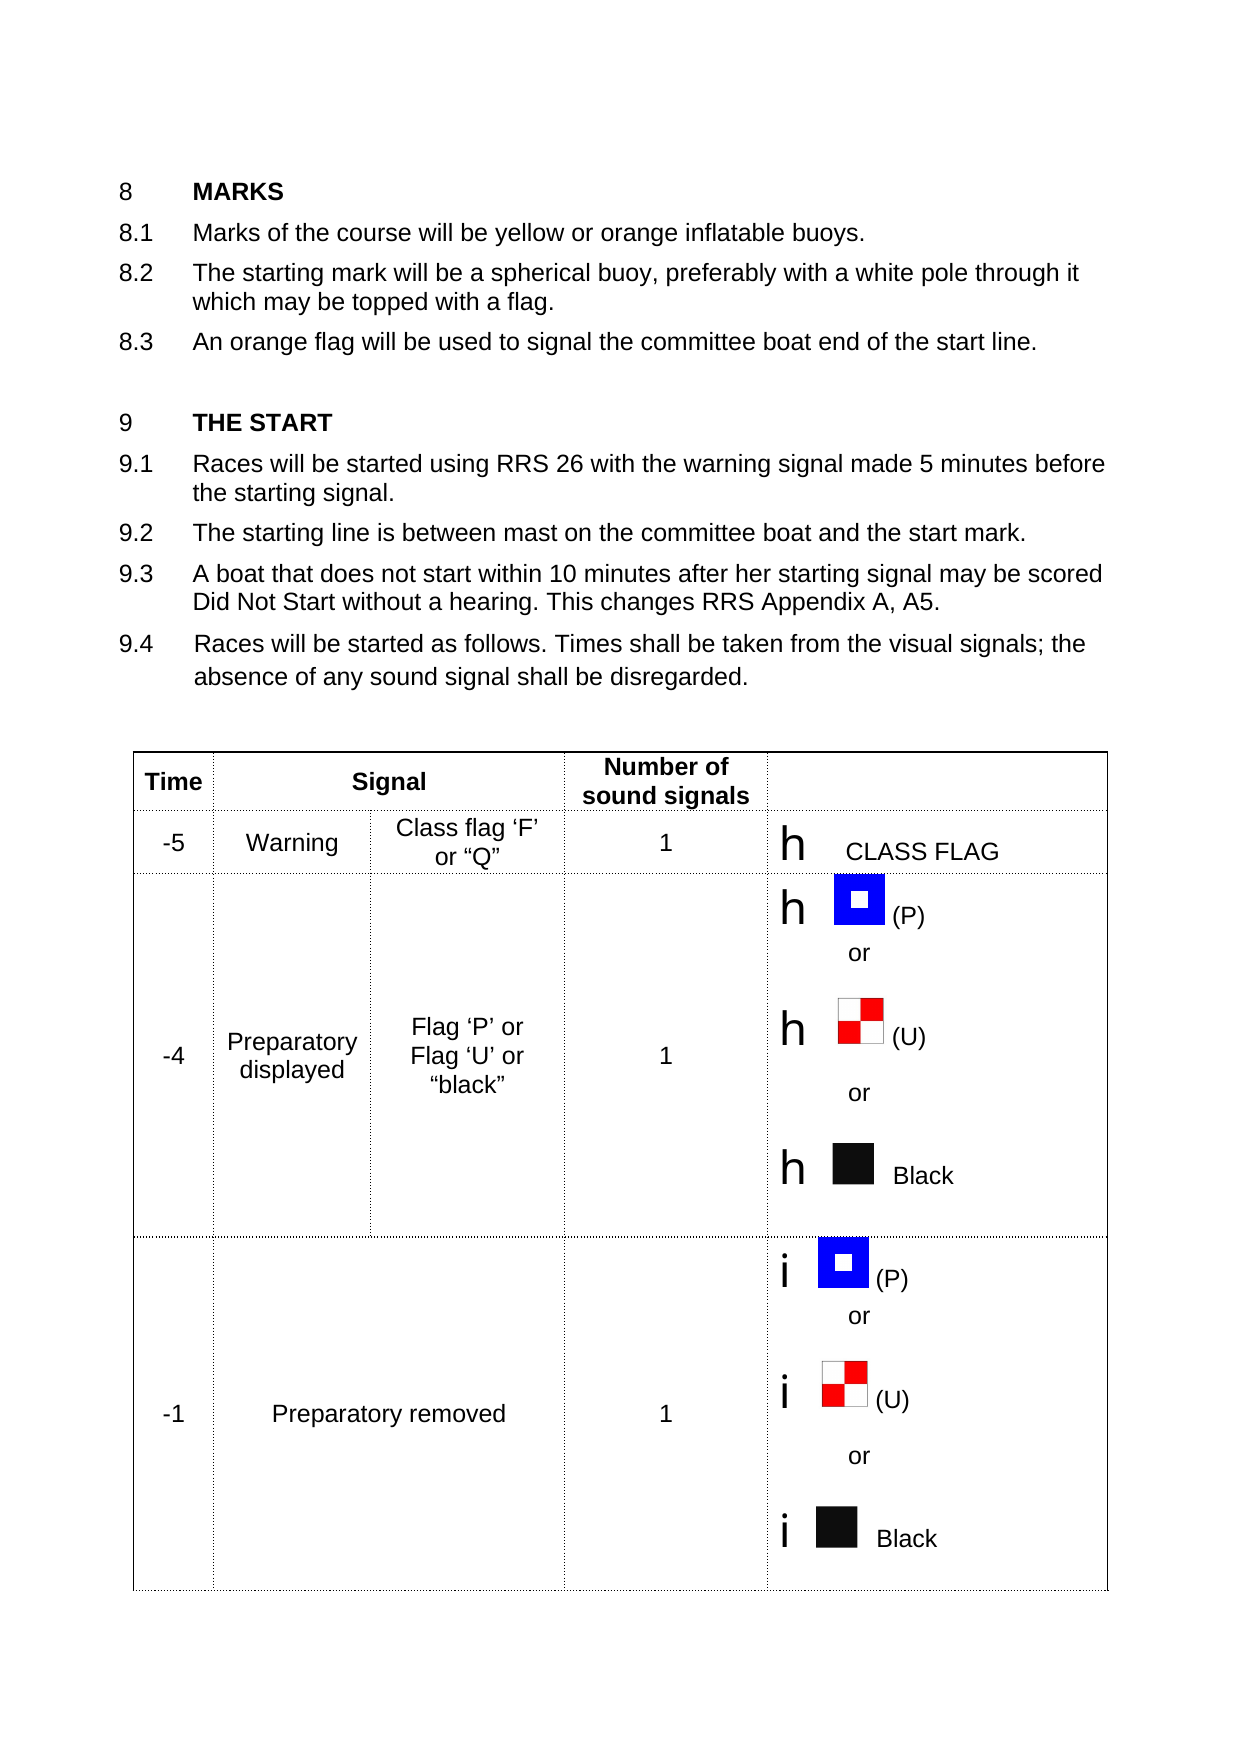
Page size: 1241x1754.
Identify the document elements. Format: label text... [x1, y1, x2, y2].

table_cell i (P) or i (U) or i Black [768, 1236, 1107, 1590]
table_cell Flag ‘P’ or Flag ‘U’ or “black” [370, 873, 564, 1236]
text 8.2 The starting mark will be a spherical buoy, preferably with a white pole through it which may be topped with a flag. [118, 258, 1122, 316]
table_cell 1 [564, 810, 767, 873]
table_cell -4 [134, 873, 214, 1236]
text 8.1 Marks of the course will be yellow or orange inflatable buoys. [118, 217, 1122, 246]
picture [818, 1237, 869, 1288]
picture [818, 1358, 871, 1409]
table_cell 1 [564, 873, 767, 1236]
text 9.1 Races will be started using RRS 26 with the warning signal made 5 minutes before the starting signal. [118, 449, 1122, 506]
picture [834, 874, 885, 925]
text 9.2 The starting line is between mast on the committee boat and the start mark. [118, 518, 1122, 547]
text 8 MARKS [118, 177, 1122, 206]
table_header Time [134, 753, 214, 810]
table_cell -5 [134, 810, 214, 873]
table_cell Class flag ‘F’ or “Q” [370, 810, 564, 873]
table_header Signal [214, 753, 564, 810]
table_cell h (P) or h (U) or h Black [768, 873, 1107, 1236]
table_cell h CLASS FLAG [768, 810, 1107, 873]
table_cell Warning [214, 810, 370, 873]
table_cell Preparatory displayed [214, 873, 370, 1236]
table_cell -1 [134, 1236, 214, 1590]
table_header [768, 753, 1107, 810]
text 9.4 Races will be started as follows. Times shall be taken from the visual signals; the absence of any sound signal shall be disregarded. [118, 629, 1122, 690]
table_cell Preparatory removed [214, 1236, 564, 1590]
text 8.3 An orange flag will be used to signal the committee boat end of the start line. [118, 327, 1122, 356]
picture [835, 995, 887, 1046]
table_cell 1 [564, 1236, 767, 1590]
text 9.3 A boat that does not start within 10 minutes after her starting signal may be scored Did Not Start without a hearing. This changes RRS Appendix A, A5. [118, 559, 1122, 616]
table_header Number of sound signals [564, 753, 767, 810]
text 9 THE START [118, 408, 1122, 437]
